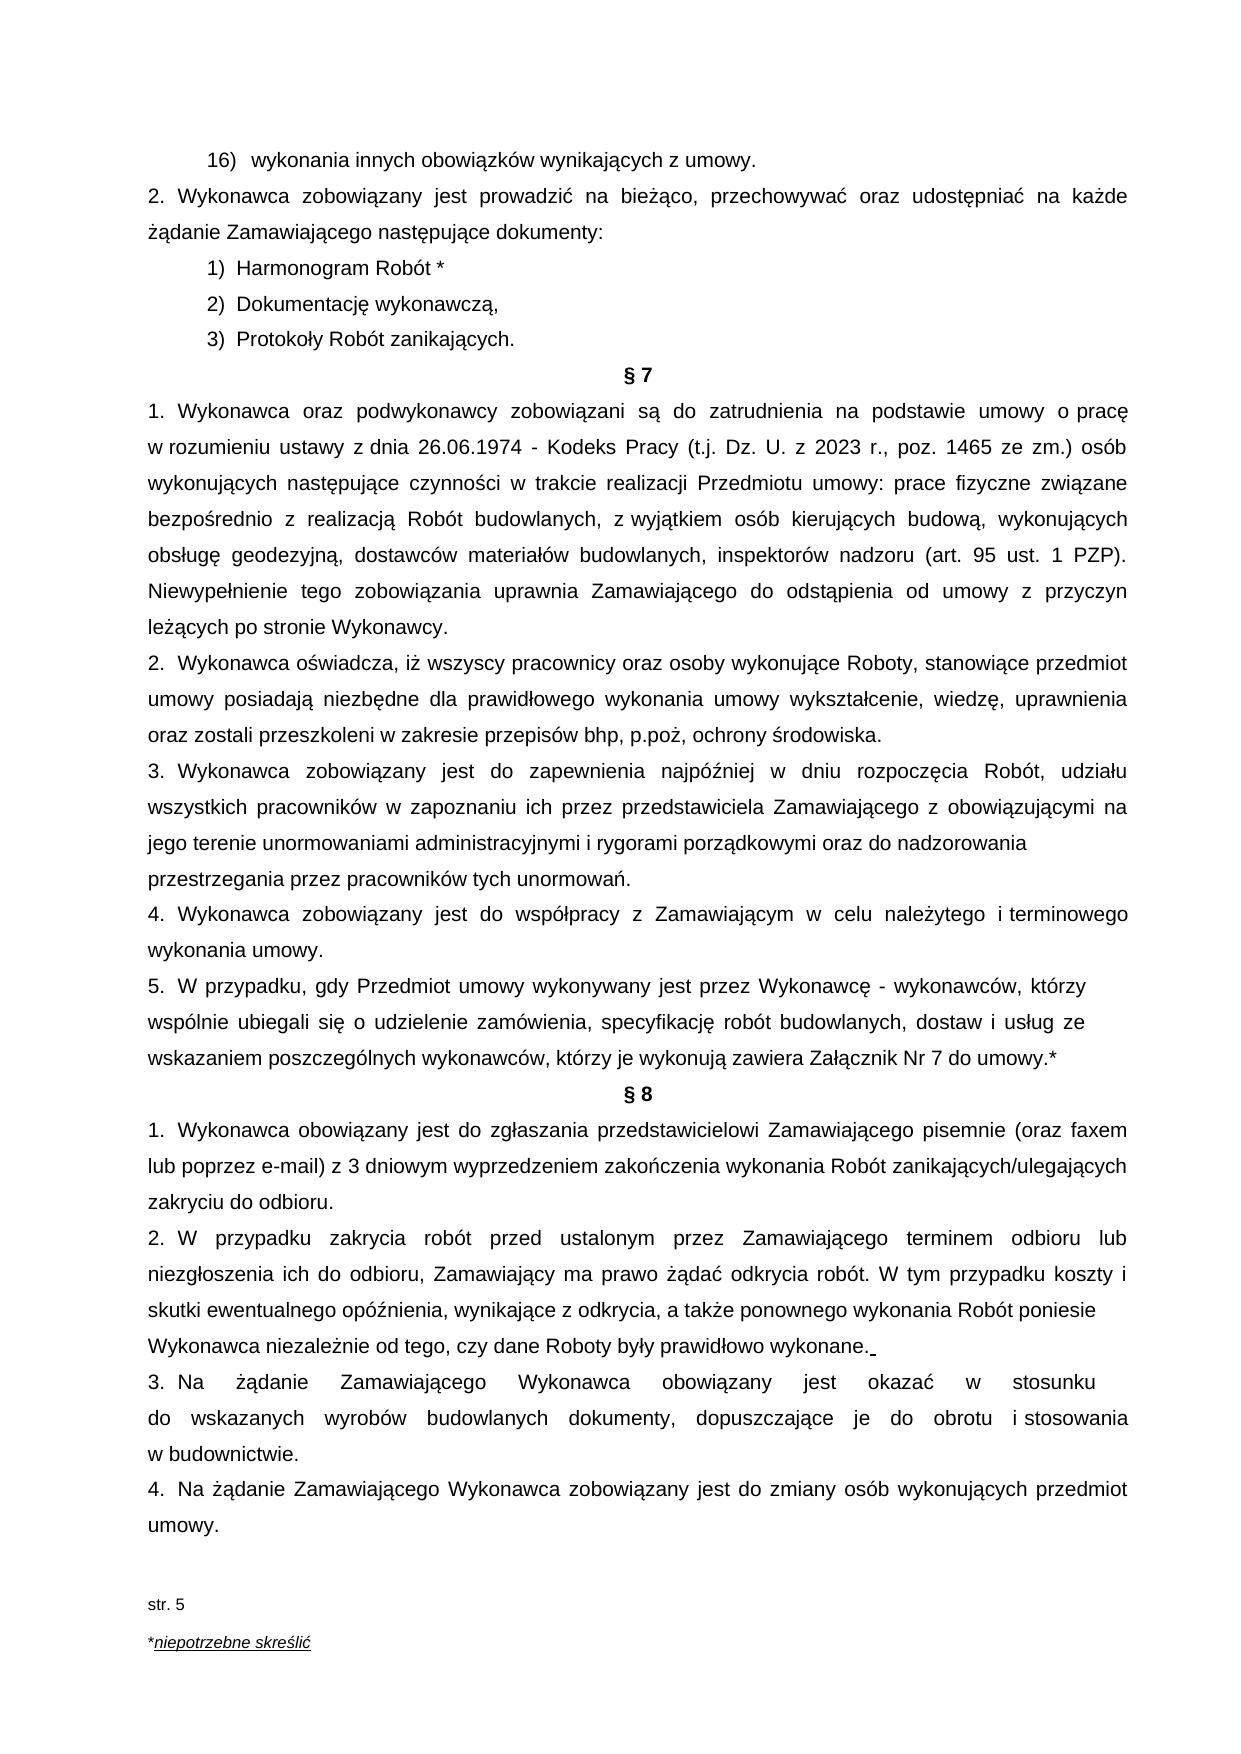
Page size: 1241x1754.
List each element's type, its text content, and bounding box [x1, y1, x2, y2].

list Wykonawca oświadcza, iż wszyscy pracownicy oraz osoby wykonujące Roboty, stanowiące przedmiot umowy posiadają niezbędne dla prawidłowego wykonania umowy wykształcenie, wiedzę, uprawnienia oraz zostali przeszkoleni w zakresie przepisów bhp, p.poż, ochrony środowiska. [148, 651, 1128, 747]
list Na żądanie Zamawiającego Wykonawca obowiązany jest okazać w stosunku do wskazanych wyrobów budowlanych dokumenty, dopuszczające je do obrotu i stosowania w budownictwie. [148, 1369, 1128, 1465]
list Harmonogram Robót * [207, 255, 1128, 279]
text § 8 [148, 1082, 1128, 1106]
list Wykonawca zobowiązany jest do współpracy z Zamawiającym w celu należytego i terminowego wykonania umowy. [148, 902, 1128, 962]
list wykonania innych obowiązków wynikających z umowy. [207, 148, 1128, 172]
text § 7 [148, 363, 1128, 387]
list W przypadku, gdy Przedmiot umowy wykonywany jest przez Wykonawcę - wykonawców, którzy wspólnie ubiegali się o udzielenie zamówienia, specyfikację robót budowlanych, dostaw i usług ze wskazaniem poszczególnych wykonawców, którzy je wykonują zawiera Załącznik Nr 7 do umowy.* [148, 974, 1087, 1070]
list Na żądanie Zamawiającego Wykonawca zobowiązany jest do zmiany osób wykonujących przedmiot umowy. [148, 1477, 1128, 1537]
text Wykonawca niezależnie od tego, czy dane Roboty były prawidłowo wykonane. [148, 1333, 1128, 1357]
list Protokoły Robót zanikających. [207, 327, 1128, 351]
list W przypadku zakrycia robót przed ustalonym przez Zamawiającego terminem odbioru lub niezgłoszenia ich do odbioru, Zamawiający ma prawo żądać odkrycia robót. W tym przypadku koszty i skutki ewentualnego opóźnienia, wynikające z odkrycia, a także ponownego wykonania Robót poniesie [148, 1226, 1128, 1322]
list Wykonawca zobowiązany jest prowadzić na bieżąco, przechowywać oraz udostępniać na każde żądanie Zamawiającego następujące dokumenty: [148, 183, 1128, 243]
list Dokumentację wykonawczą, [207, 291, 1128, 315]
list Wykonawca zobowiązany jest do zapewnienia najpóźniej w dniu rozpoczęcia Robót, udziału wszystkich pracowników w zapoznaniu ich przez przedstawiciela Zamawiającego z obowiązującymi na jego terenie unormowaniami administracyjnymi i rygorami porządkowymi oraz do nadzorowania [148, 758, 1128, 854]
list Wykonawca oraz podwykonawcy zobowiązani są do zatrudnienia na podstawie umowy o pracę w rozumieniu ustawy z dnia 26.06.1974 - Kodeks Pracy (t.j. Dz. U. z 2023 r., poz. 1465 ze zm.) osób wykonujących następujące czynności w trakcie realizacji Przedmiotu umowy: prace fizyczne związane bezpośrednio z realizacją Robót budowlanych, z wyjątkiem osób kierujących budową, wykonujących obsługę geodezyjną, dostawców materiałów budowlanych, inspektorów nadzoru (art. 95 ust. 1 PZP). Niewypełnienie tego zobowiązania uprawnia Zamawiającego do odstąpienia od umowy z przyczyn leżących po stronie Wykonawcy. [148, 399, 1128, 639]
text przestrzegania przez pracowników tych unormowań. [148, 866, 1128, 890]
list Wykonawca obowiązany jest do zgłaszania przedstawicielowi Zamawiającego pisemnie (oraz faxem lub poprzez e-mail) z 3 dniowym wyprzedzeniem zakończenia wykonania Robót zanikających/ulegających zakryciu do odbioru. [148, 1118, 1128, 1214]
